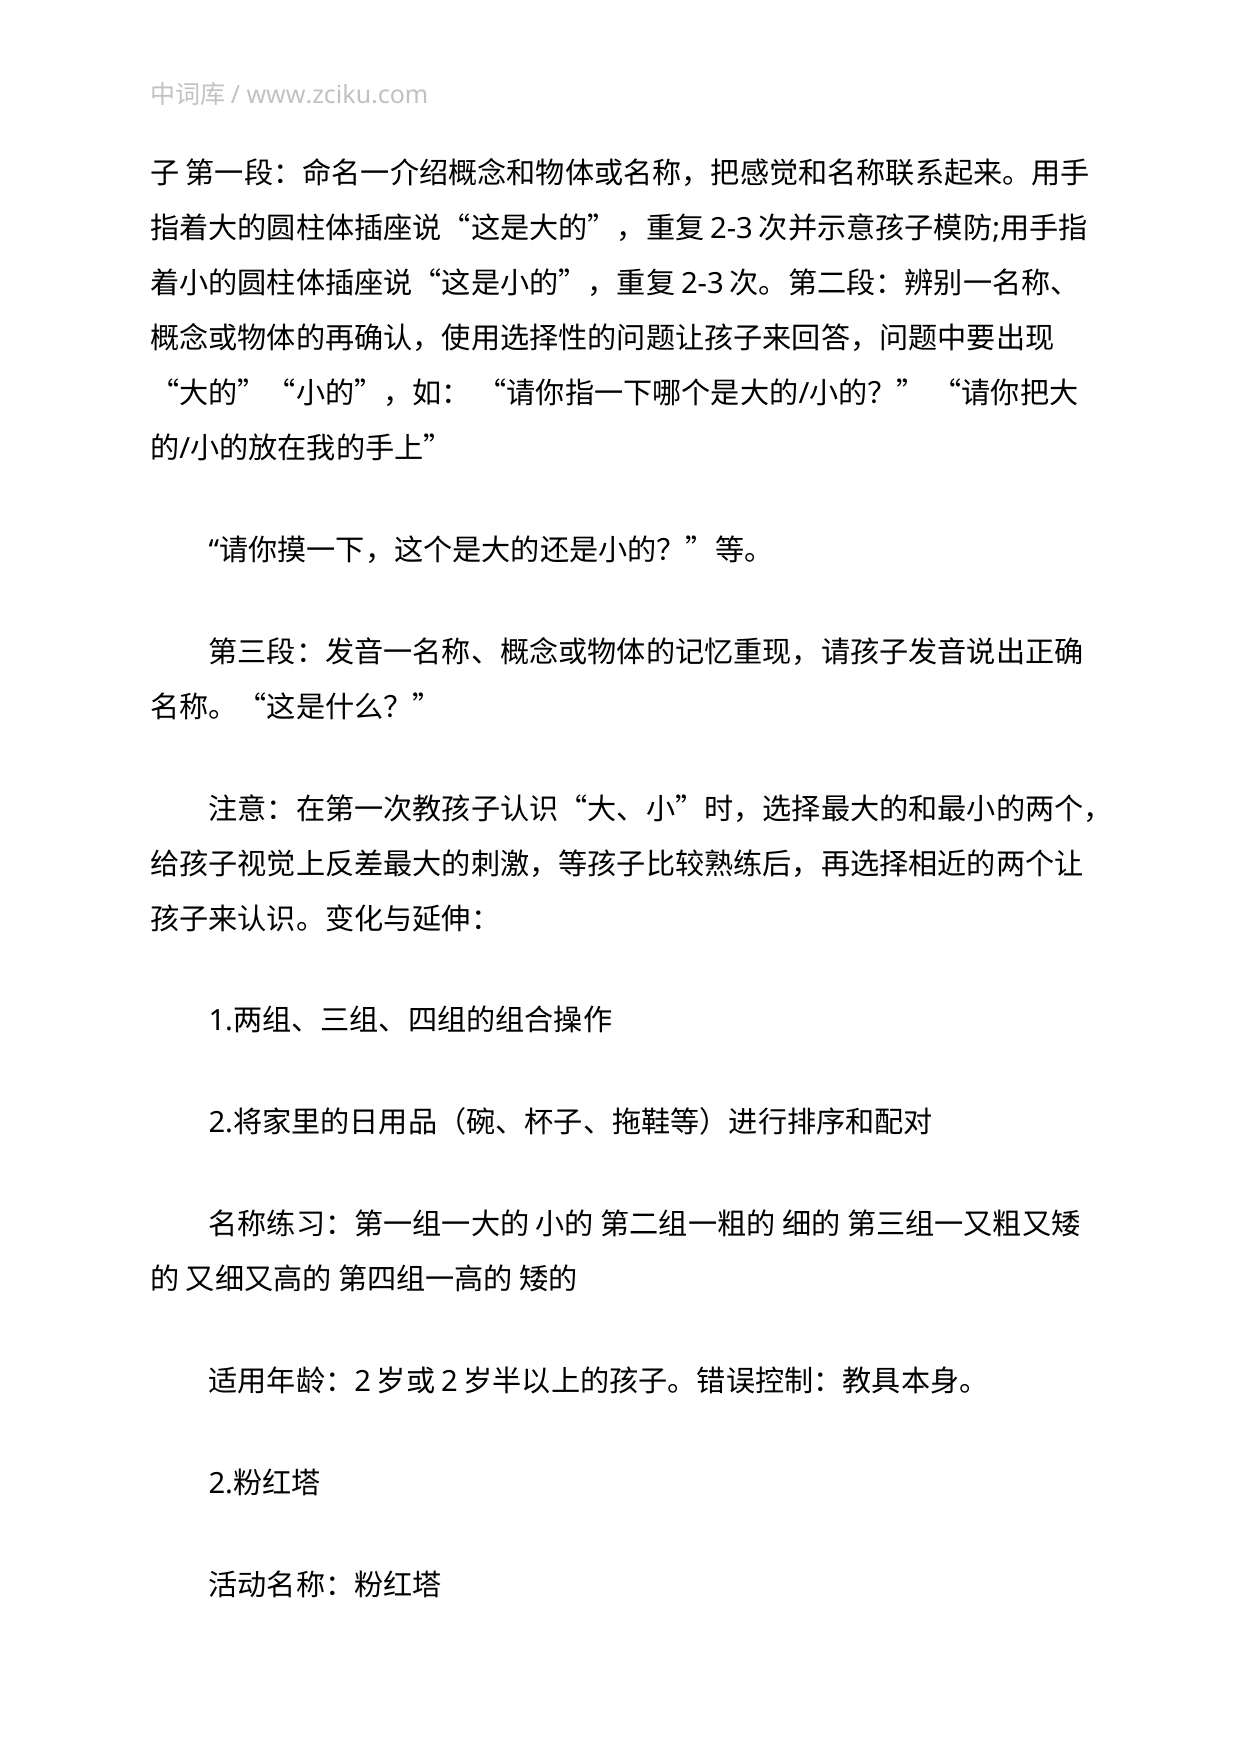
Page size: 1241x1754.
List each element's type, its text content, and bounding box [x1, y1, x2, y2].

text 2.粉红塔 [150, 1459, 1090, 1502]
text 名称练习：第一组一大的 小的 第二组一粗的 细的 第三组一又粗又矮的 又细又高的 第四组一高的 矮的 [150, 1201, 1090, 1298]
text 活动名称：粉红塔 [150, 1562, 1090, 1604]
text 2.将家里的日用品（碗、杯子、拖鞋等）进行排序和配对 [150, 1099, 1090, 1141]
text 注意：在第一次教孩子认识“大、小”时，选择最大的和最小的两个，给孩子视觉上反差最大的刺激，等孩子比较熟练后，再选择相近的两个让孩子来认识。变化与延伸： [150, 785, 1090, 937]
text 适用年龄：2岁或2岁半以上的孩子。错误控制：教具本身。 [150, 1358, 1090, 1400]
text “请你摸一下，这个是大的还是小的？”等。 [150, 527, 1090, 569]
text 1.两组、三组、四组的组合操作 [150, 997, 1090, 1039]
text 第三段：发音一名称、概念或物体的记忆重现，请孩子发音说出正确名称。“这是什么？” [150, 629, 1090, 726]
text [150, 150, 1090, 467]
